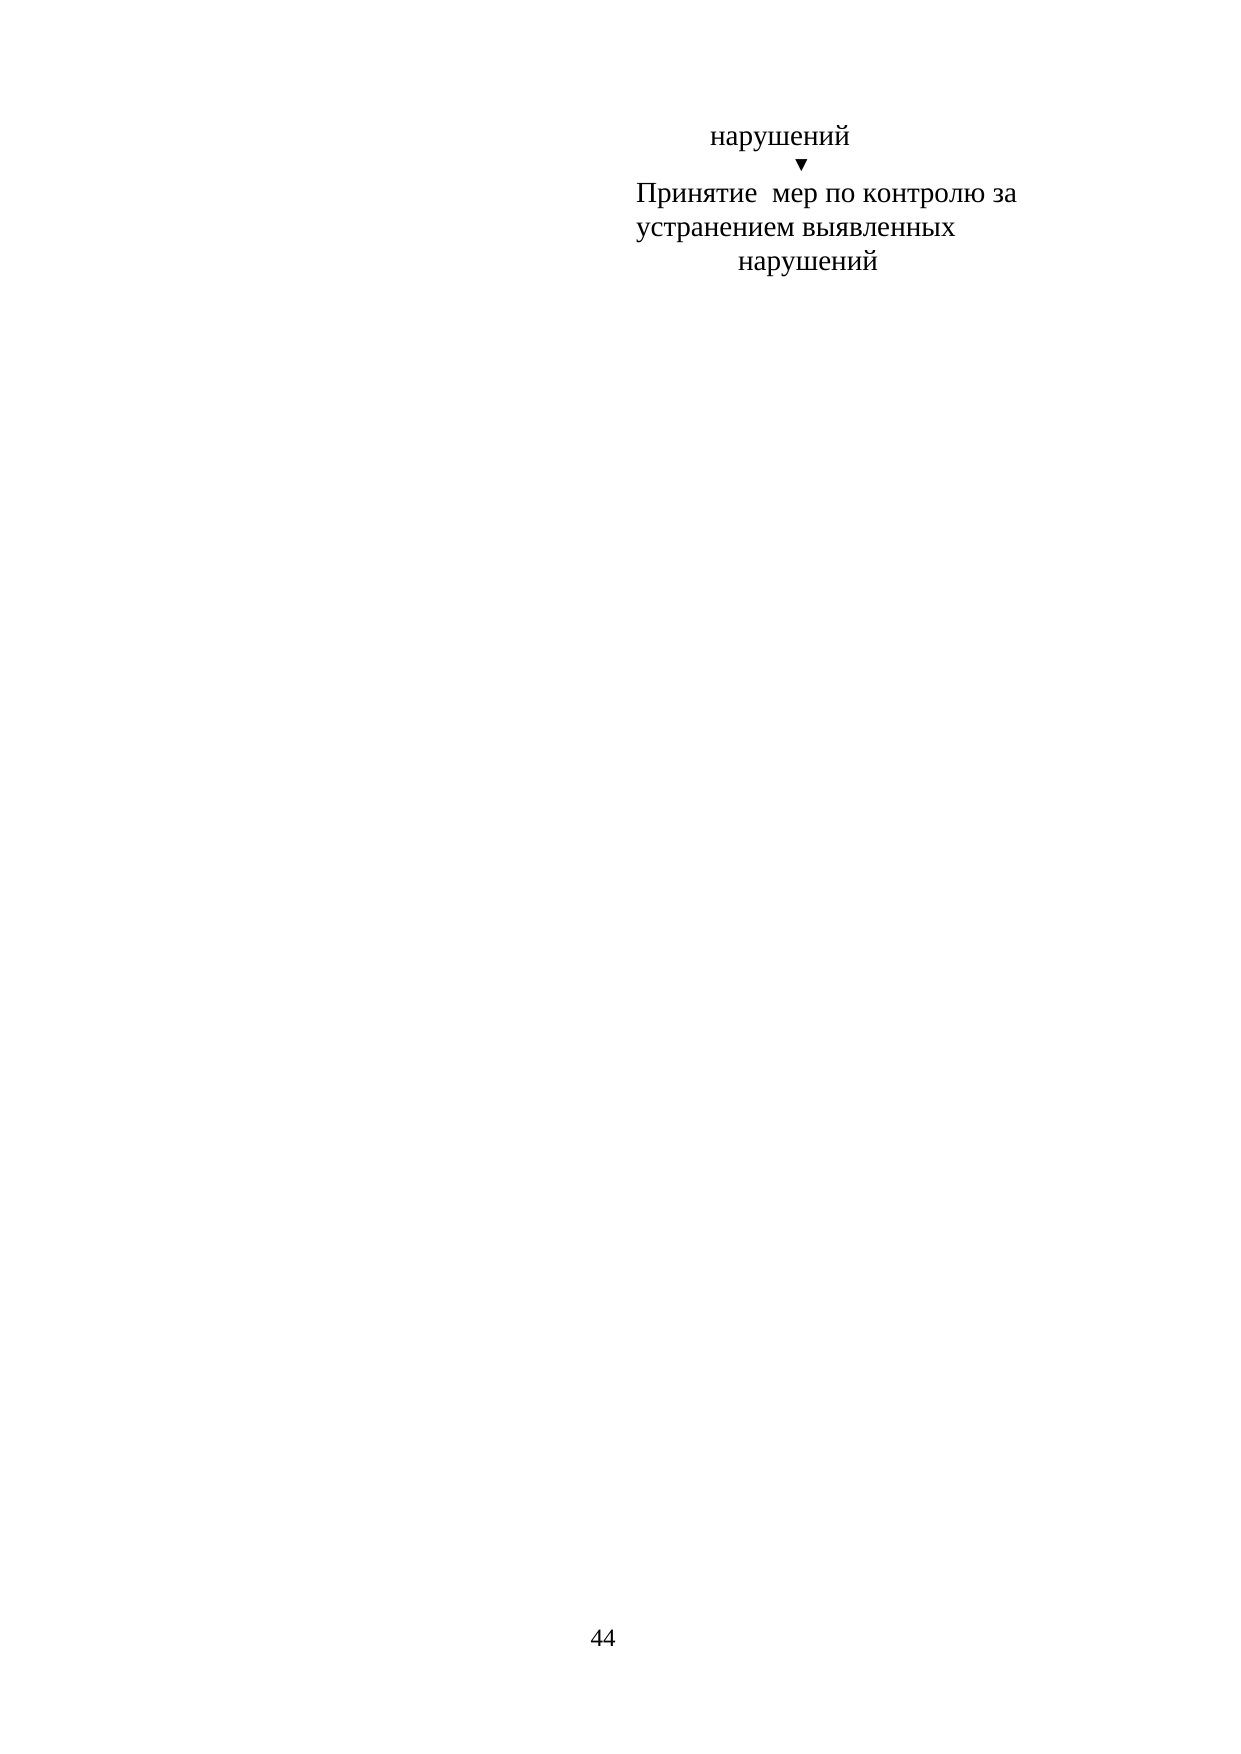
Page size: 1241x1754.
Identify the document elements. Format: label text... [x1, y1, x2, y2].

text нарушений [118, 243, 1087, 276]
text ▼ [118, 152, 1087, 176]
text Принятие мер по контролю за [118, 176, 1087, 209]
text нарушений [118, 118, 1087, 152]
text устранением выявленных [118, 209, 1087, 243]
